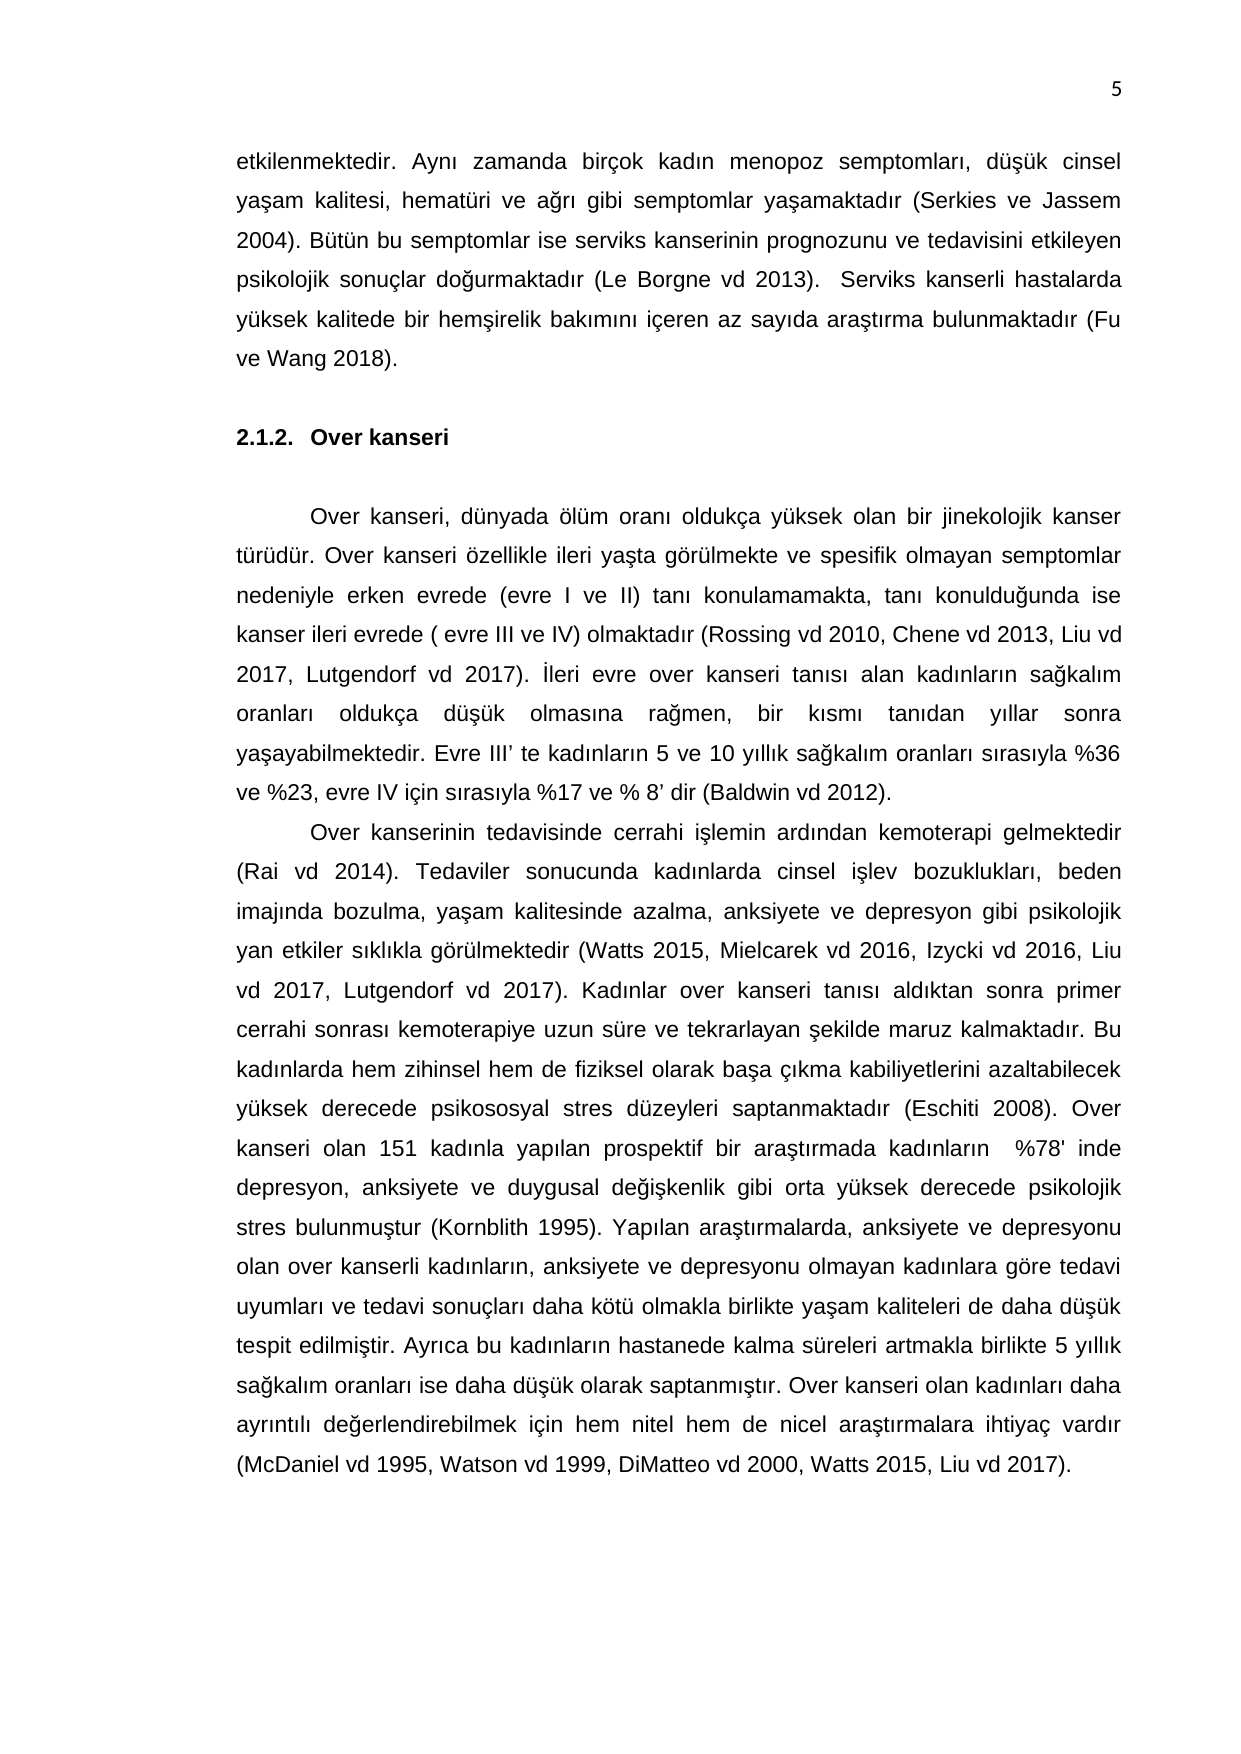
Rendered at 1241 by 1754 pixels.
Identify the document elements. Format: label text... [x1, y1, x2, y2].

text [236, 148, 1122, 371]
text Over kanserinin tedavisinde cerrahi işlemin ardından kemoterapi gelmektedir (Rai vd 2014). Tedaviler sonucunda kadınlarda cinsel işlev bozuklukları, beden imajında bozulma, yaşam kalitesinde azalma, anksiyete ve depresyon gibi psikolojik yan etkiler sıklıkla görülmektedir (Watts 2015, Mielcarek vd 2016, Izycki vd 2016, Liu vd 2017, Lutgendorf vd 2017). Kadınlar over kanseri tanısı aldıktan sonra primer cerrahi sonrası kemoterapiye uzun süre ve tekrarlayan şekilde maruz kalmaktadır. Bu kadınlarda hem zihinsel hem de fiziksel olarak başa çıkma kabiliyetlerini azaltabilecek yüksek derecede psikososyal stres düzeyleri saptanmaktadır (Eschiti 2008). Over kanseri olan 151 kadınla yapılan prospektif bir araştırmada kadınların %78' inde depresyon, anksiyete ve duygusal değişkenlik gibi orta yüksek derecede psikolojik stres bulunmuştur (Kornblith 1995). Yapılan araştırmalarda, anksiyete ve depresyonu olan over kanserli kadınların, anksiyete ve depresyonu olmayan kadınlara göre tedavi uyumları ve tedavi sonuçları daha kötü olmakla birlikte yaşam kaliteleri de daha düşük tespit edilmiştir. Ayrıca bu kadınların hastanede kalma süreleri artmakla birlikte 5 yıllık sağkalım oranları ise daha düşük olarak saptanmıştır. Over kanseri olan kadınları daha ayrıntılı değerlendirebilmek için hem nitel hem de nicel araştırmalara ihtiyaç vardır (McDaniel vd 1995, Watson vd 1999, DiMatteo vd 2000, Watts 2015, Liu vd 2017). [236, 819, 1122, 1477]
subtitle Over kanseri [236, 424, 1122, 450]
text Over kanseri, dünyada ölüm oranı oldukça yüksek olan bir jinekolojik kanser türüdür. Over kanseri özellikle ileri yaşta görülmekte ve spesifik olmayan semptomlar nedeniyle erken evrede (evre I ve II) tanı konulamamakta, tanı konulduğunda ise kanser ileri evrede ( evre III ve IV) olmaktadır (Rossing vd 2010, Chene vd 2013, Liu vd 2017, Lutgendorf vd 2017). İleri evre over kanseri tanısı alan kadınların sağkalım oranları oldukça düşük olmasına rağmen, bir kısmı tanıdan yıllar sonra yaşayabilmektedir. Evre III’ te kadınların 5 ve 10 yıllık sağkalım oranları sırasıyla %36 ve %23, evre IV için sırasıyla %17 ve % 8’ dir (Baldwin vd 2012). [236, 503, 1122, 806]
